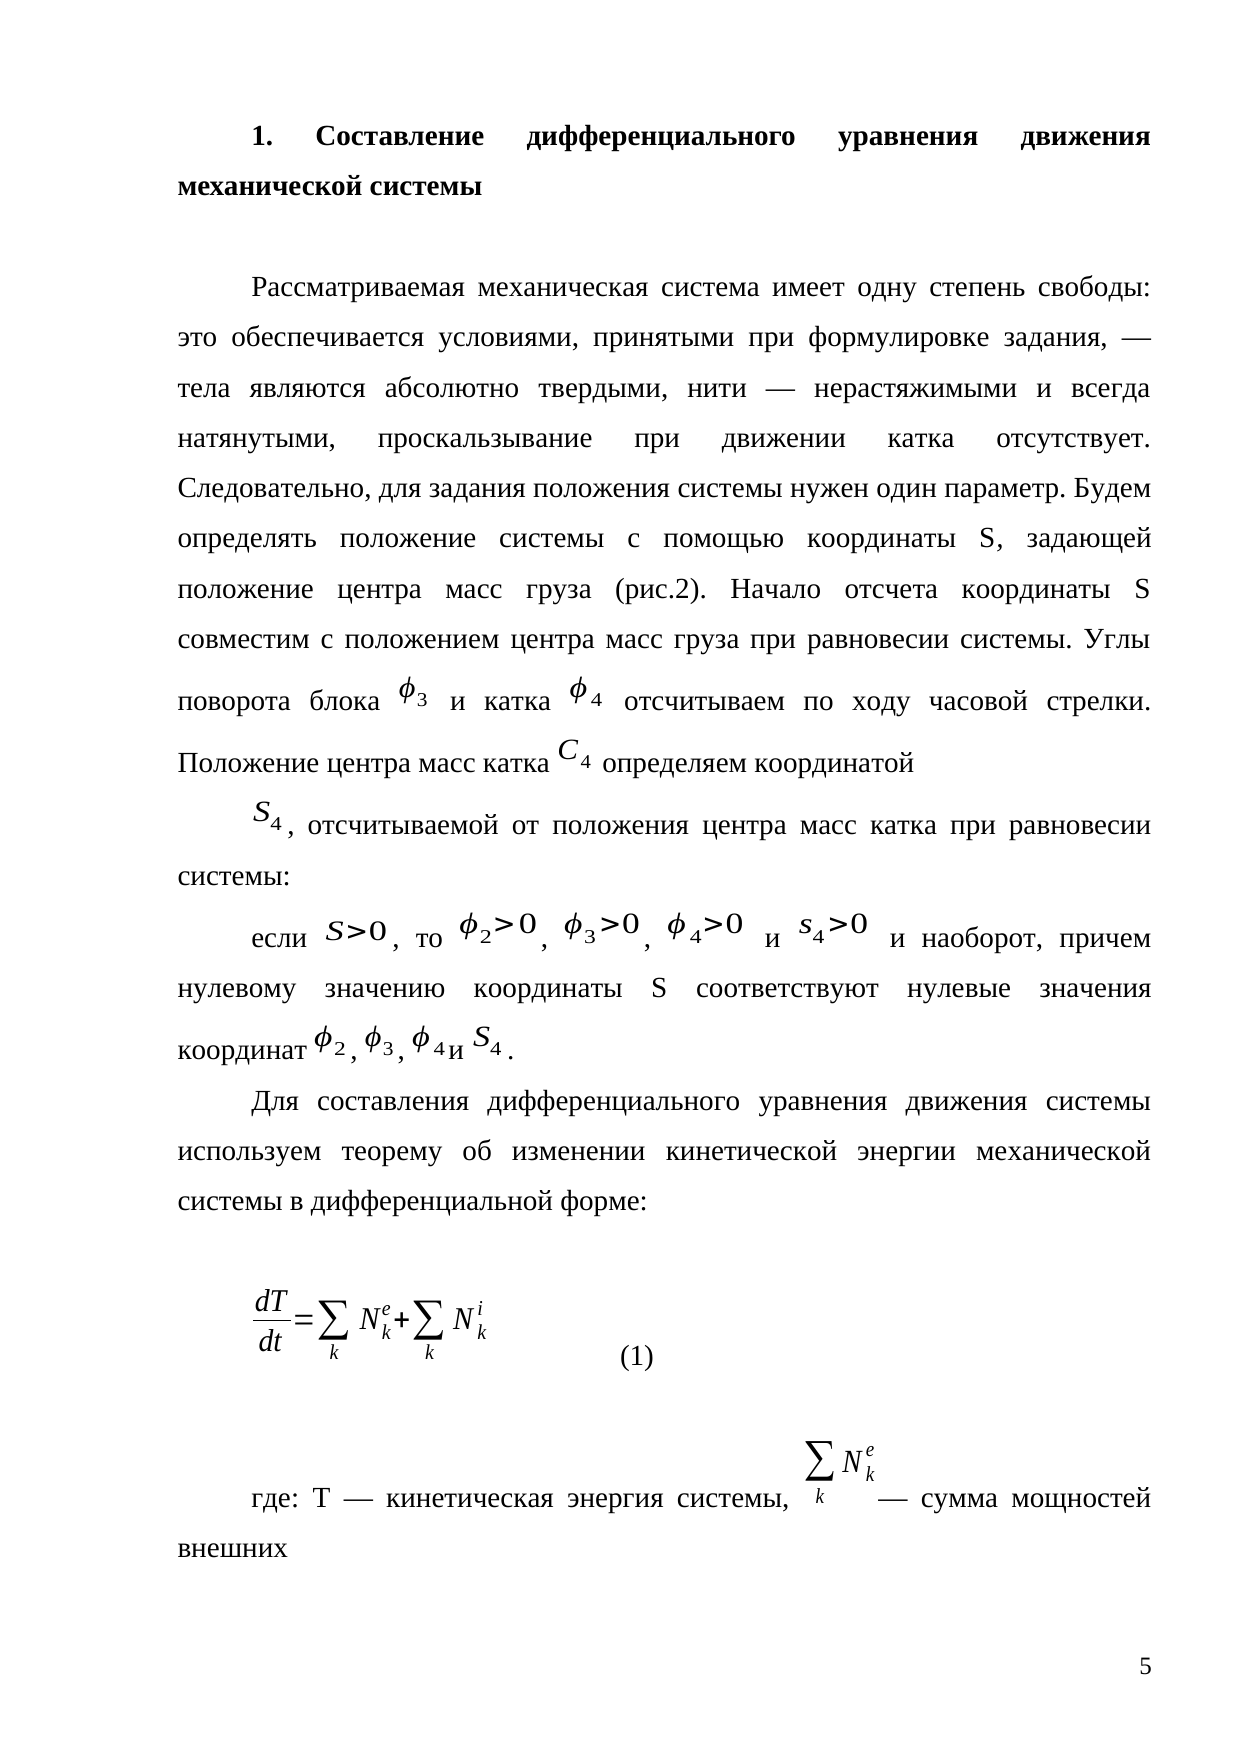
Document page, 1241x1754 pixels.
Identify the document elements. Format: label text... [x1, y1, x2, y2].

subtitle 1. Составление дифференциального уравнения движения механической системы [177, 118, 1152, 202]
text , отсчитываемой от положения центра масс катка при равновесии системы: [177, 796, 1152, 891]
text если , то , , и и наоборот, причем нулевому значению координаты S соответствуют нулевые значения координат , , и . [177, 908, 1152, 1066]
text Рассматриваемая механическая система имеет одну степень свободы: это обеспечивается условиями, принятыми при формулировке задания, — тела являются абсолютно твердыми, нити — нерастяжимыми и всегда натянутыми, проскальзывание при движении катка отсутствует. Следовательно, для задания положения системы нужен один параметр. Будем определять положение системы с помощью координаты S, задающей положение центра масс груза (рис.2). Начало отсчета координаты S совместим с положением центра масс груза при равновесии системы. Углы поворота блока и катка отсчитываем по ходу часовой стрелки. Положение центра масс катка определяем координатой [177, 269, 1152, 779]
text Для составления дифференциального уравнения движения системы используем теорему об изменении кинетической энергии механической системы в дифференциальной форме: [177, 1083, 1152, 1217]
text (1) [177, 1284, 1152, 1371]
text где: T — кинетическая энергия системы, — сумма мощностей внешних [177, 1438, 1152, 1564]
